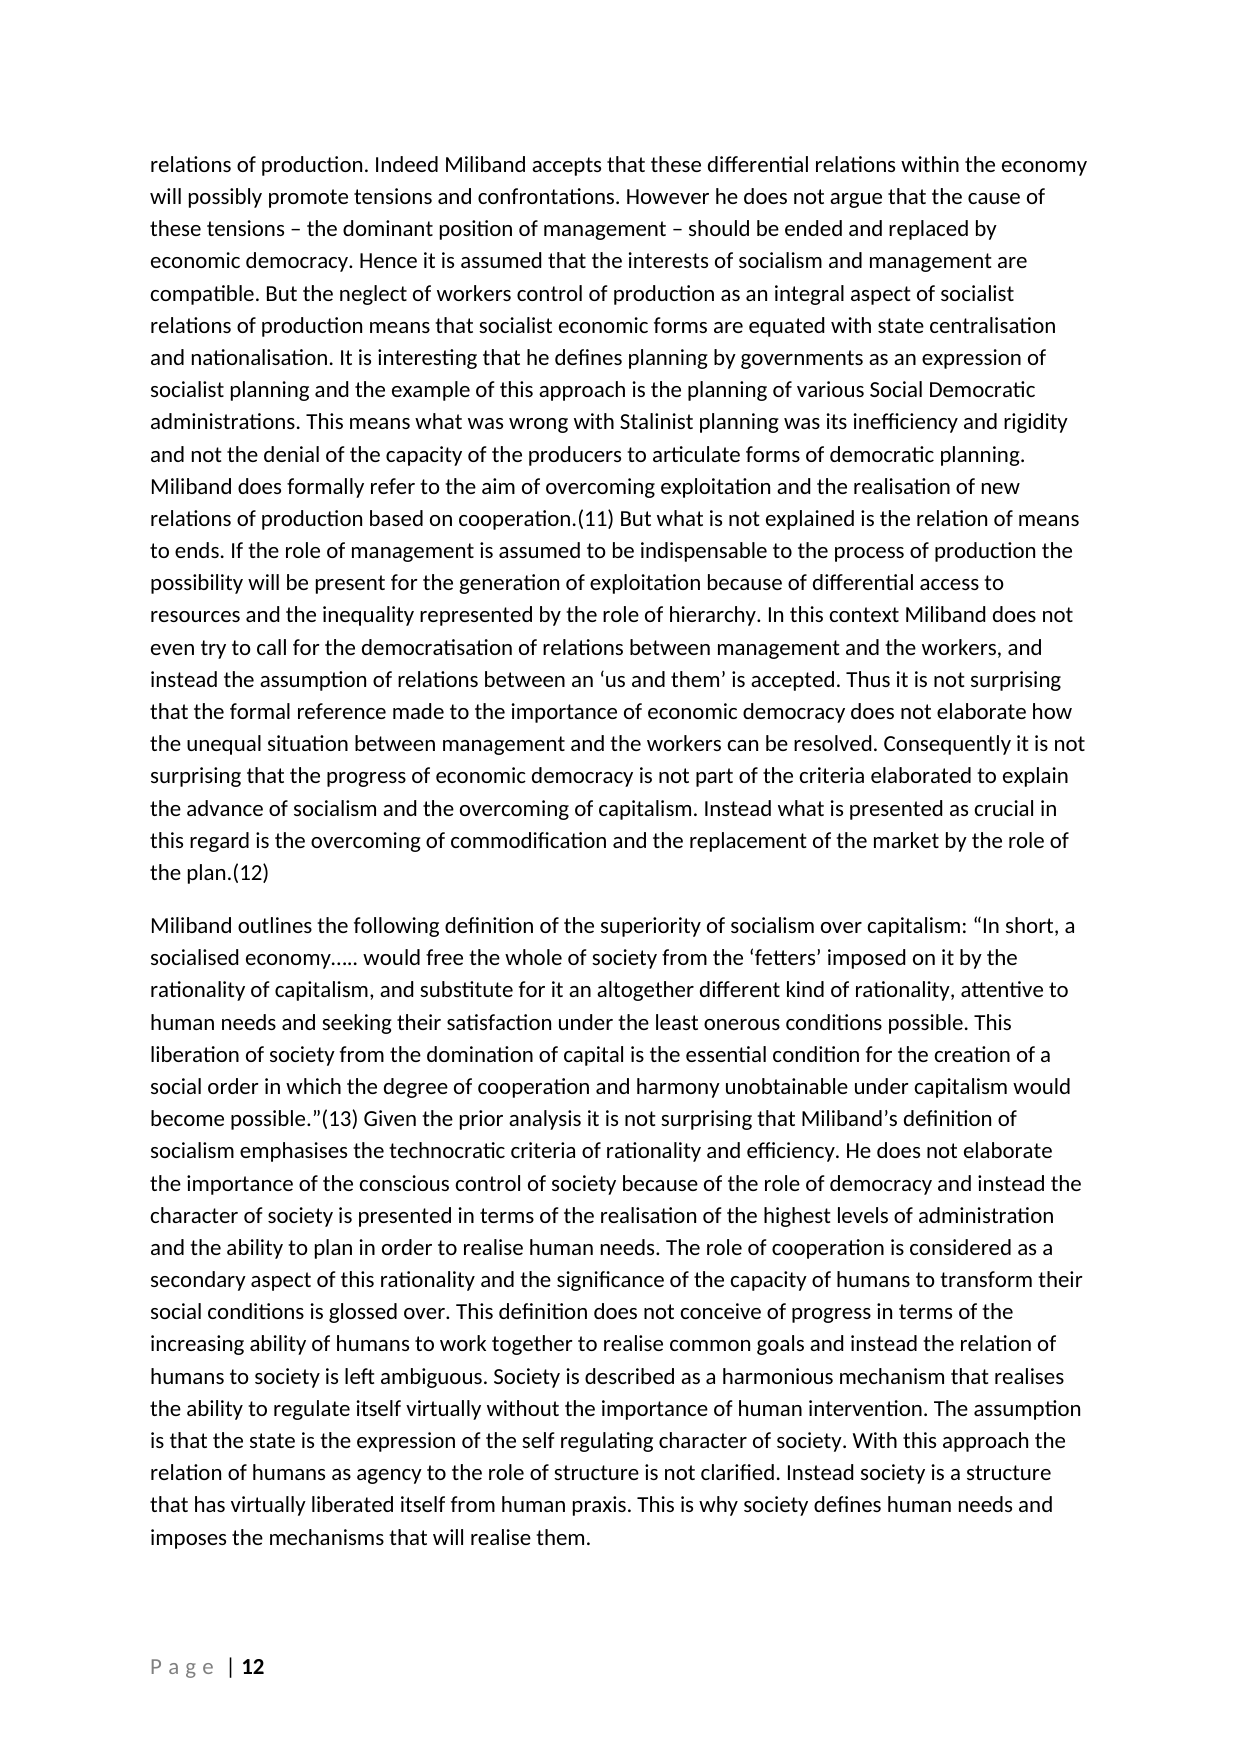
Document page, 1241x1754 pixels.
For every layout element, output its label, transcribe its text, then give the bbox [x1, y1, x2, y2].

text Miliband outlines the following definition of the superiority of socialism over capitalism: “In short, a socialised economy….. would free the whole of society from the ‘fetters’ imposed on it by the rationality of capitalism, and substitute for it an altogether different kind of rationality, attentive to human needs and seeking their satisfaction under the least onerous conditions possible. This liberation of society from the domination of capital is the essential condition for the creation of a social order in which the degree of cooperation and harmony unobtainable under capitalism would become possible.”(13) Given the prior analysis it is not surprising that Miliband’s definition of socialism emphasises the technocratic criteria of rationality and efficiency. He does not elaborate the importance of the conscious control of society because of the role of democracy and instead the character of society is presented in terms of the realisation of the highest levels of administration and the ability to plan in order to realise human needs. The role of cooperation is considered as a secondary aspect of this rationality and the significance of the capacity of humans to transform their social conditions is glossed over. This definition does not conceive of progress in terms of the increasing ability of humans to work together to realise common goals and instead the relation of humans to society is left ambiguous. Society is described as a harmonious mechanism that realises the ability to regulate itself virtually without the importance of human intervention. The assumption is that the state is the expression of the self regulating character of society. With this approach the relation of humans as agency to the role of structure is not clarified. Instead society is a structure that has virtually liberated itself from human praxis. This is why society defines human needs and imposes the mechanisms that will realise them. [150, 911, 1090, 1551]
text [150, 150, 1090, 886]
